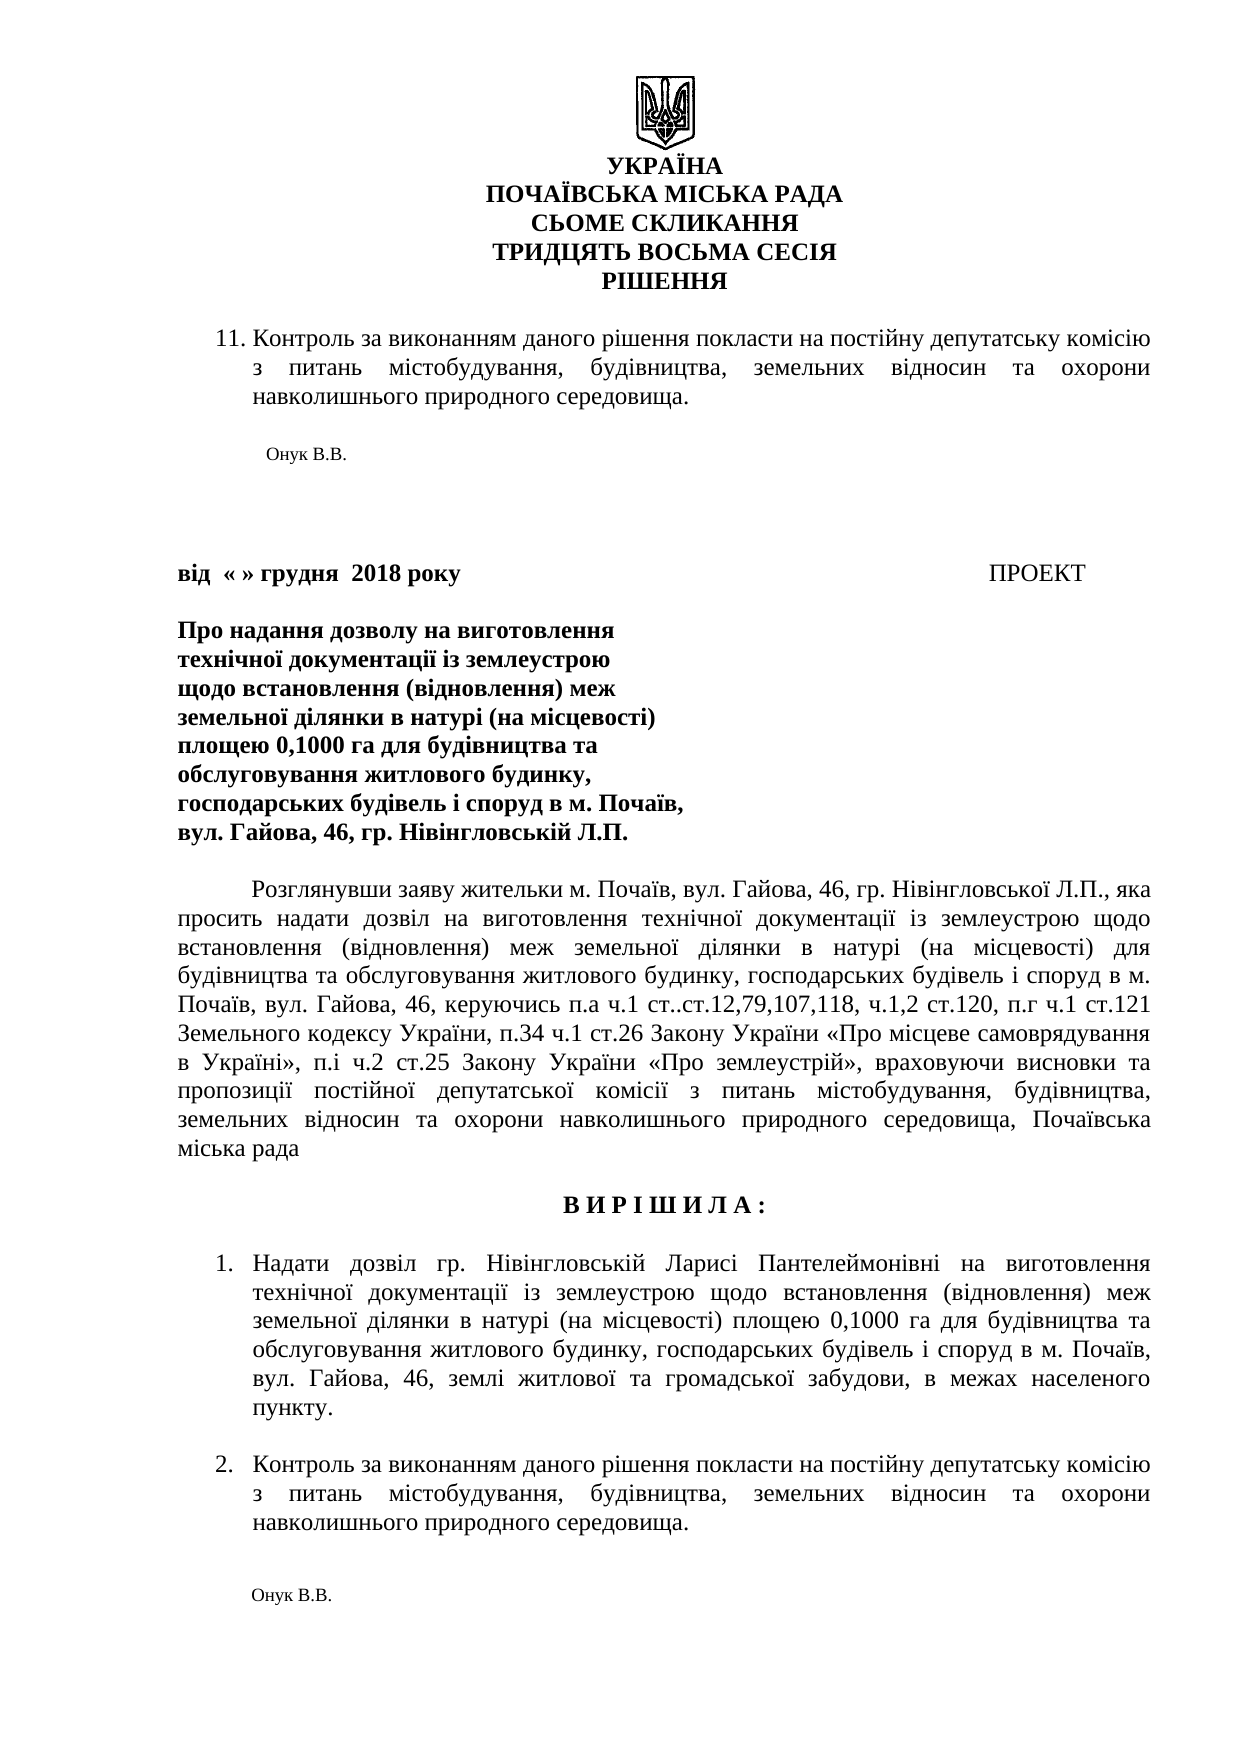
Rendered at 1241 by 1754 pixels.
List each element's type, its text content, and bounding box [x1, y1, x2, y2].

text щодо встановлення (відновлення) меж [177, 673, 1152, 702]
list Контроль за виконанням даного рішення покласти на постійну депутатську комісію з питань містобудування, будівництва, земельних відносин та охорони навколишнього природного середовища. [215, 323, 1152, 409]
text обслуговування житлового будинку, [177, 759, 1152, 788]
text В И Р І Ш И Л А : [177, 1191, 1152, 1219]
picture [630, 73, 699, 151]
text Розглянувши заяву жительки м. Почаїв, вул. Гайова, 46, гр. Нівінгловської Л.П., яка просить надати дозвіл на виготовлення технічної документації із землеустрою щодо встановлення (відновлення) меж земельної ділянки в натурі (на місцевості) для будівництва та обслуговування житлового будинку, господарських будівель і споруд в м. Почаїв, вул. Гайова, 46, керуючись п.а ч.1 ст..ст.12,79,107,118, ч.1,2 ст.120, п.г ч.1 ст.121 Земельного кодексу України, п.34 ч.1 ст.26 Закону України «Про місцеве самоврядування в Україні», п.і ч.2 ст.25 Закону України «Про землеустрій», враховуючи висновки та пропозиції постійної депутатської комісії з питань містобудування, будівництва, земельних відносин та охорони навколишнього природного середовища, Почаївська міська рада [177, 874, 1152, 1162]
text від « » грудня 2018 року ПРОЕКТ [177, 558, 1152, 587]
text Онук В.В. [177, 443, 1152, 464]
list Контроль за виконанням даного рішення покласти на постійну депутатську комісію з питань містобудування, будівництва, земельних відносин та охорони навколишнього природного середовища. [215, 1449, 1152, 1536]
text вул. Гайова, 46, гр. Нівінгловській Л.П. [177, 817, 1152, 846]
list Надати дозвіл гр. Нівінгловській Ларисі Пантелеймонівні на виготовлення технічної документації із землеустрою щодо встановлення (відновлення) меж земельної ділянки в натурі (на місцевості) площею 0,1000 га для будівництва та обслуговування житлового будинку, господарських будівель і споруд в м. Почаїв, вул. Гайова, 46, землі житлової та громадської забудови, в межах населеного пункту. [215, 1248, 1152, 1421]
text земельної ділянки в натурі (на місцевості) [177, 702, 1152, 731]
text господарських будівель і споруд в м. Почаїв, [177, 788, 1152, 817]
text технічної документації із землеустрою [177, 644, 1152, 673]
text Про надання дозволу на виготовлення [177, 616, 1152, 644]
text площею 0,1000 га для будівництва та [177, 731, 1152, 759]
text Онук В.В. [177, 1583, 1152, 1605]
